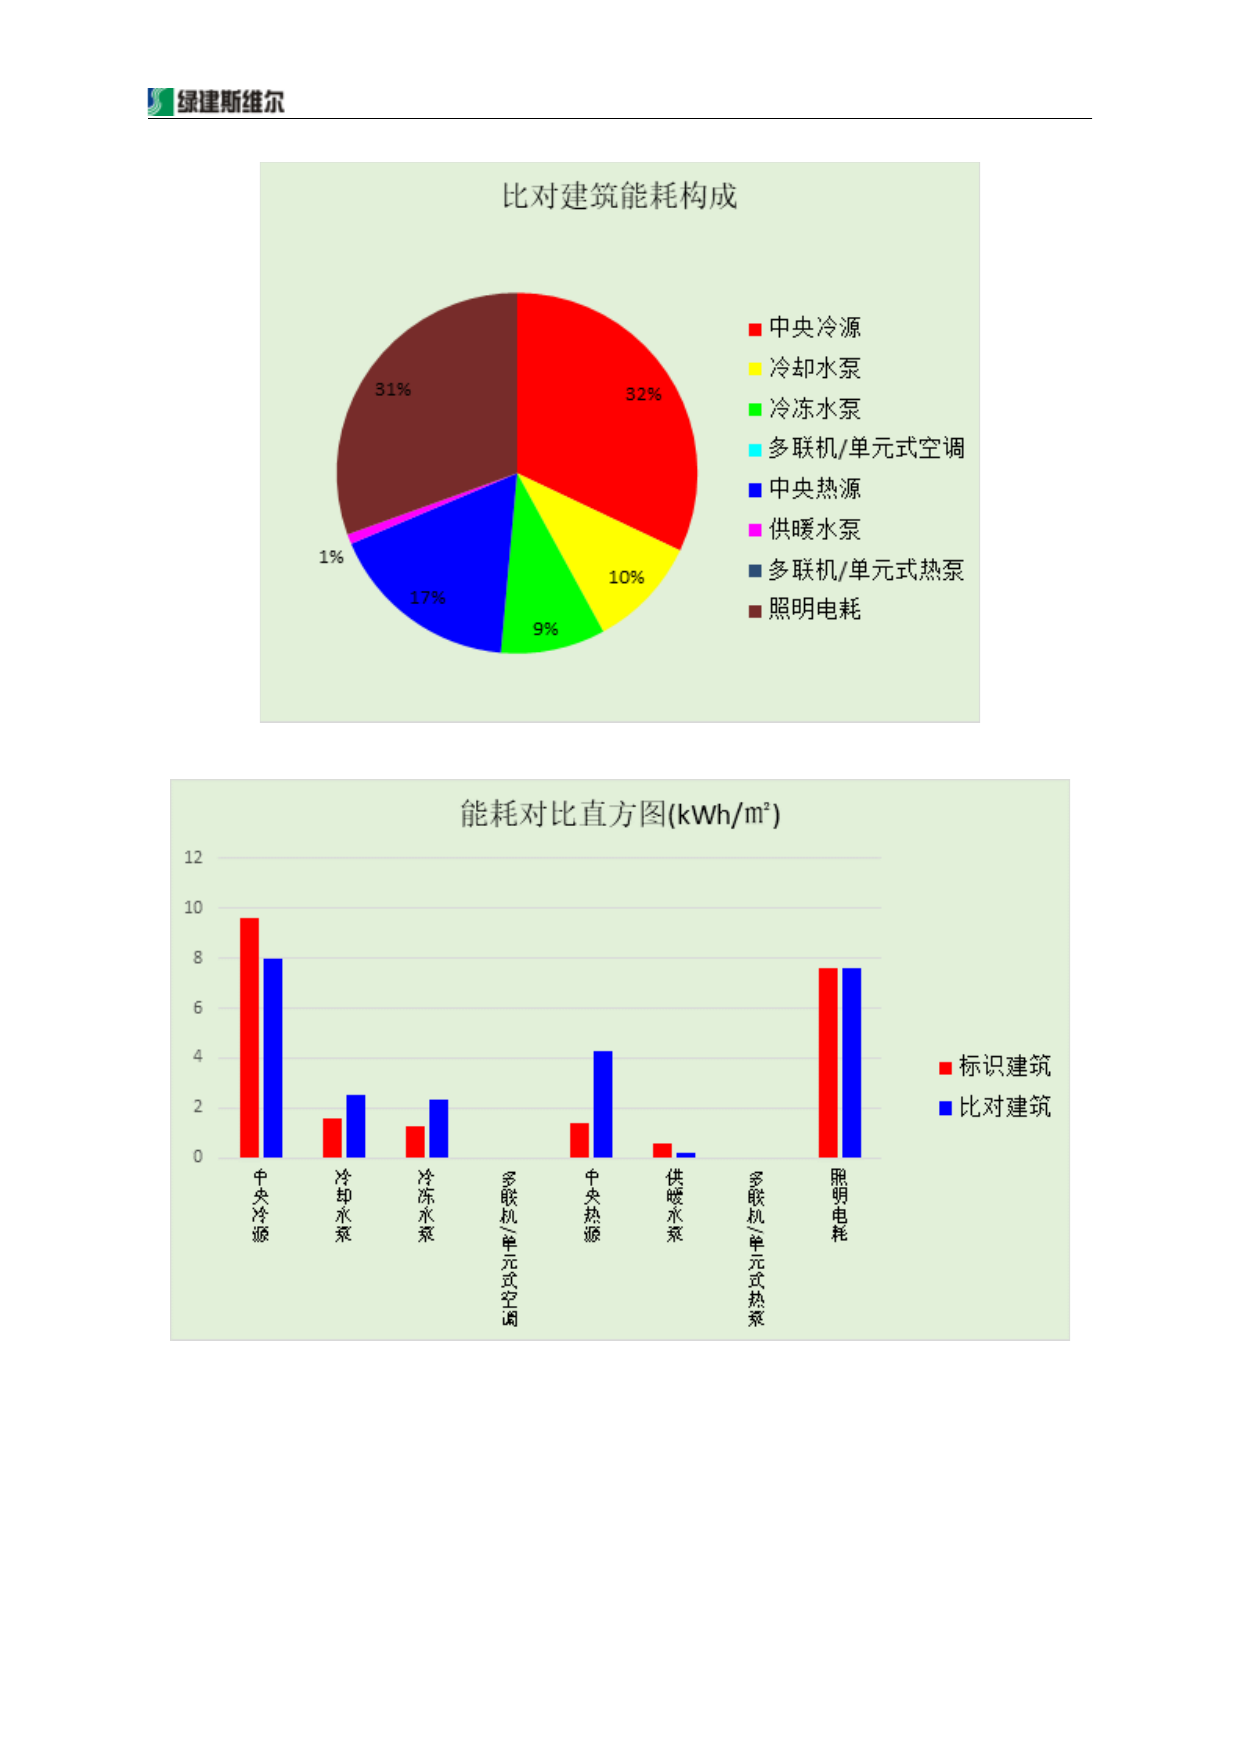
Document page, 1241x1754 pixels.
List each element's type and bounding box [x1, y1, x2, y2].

picture [170, 779, 1071, 1341]
picture [147, 88, 288, 116]
picture [259, 162, 981, 723]
